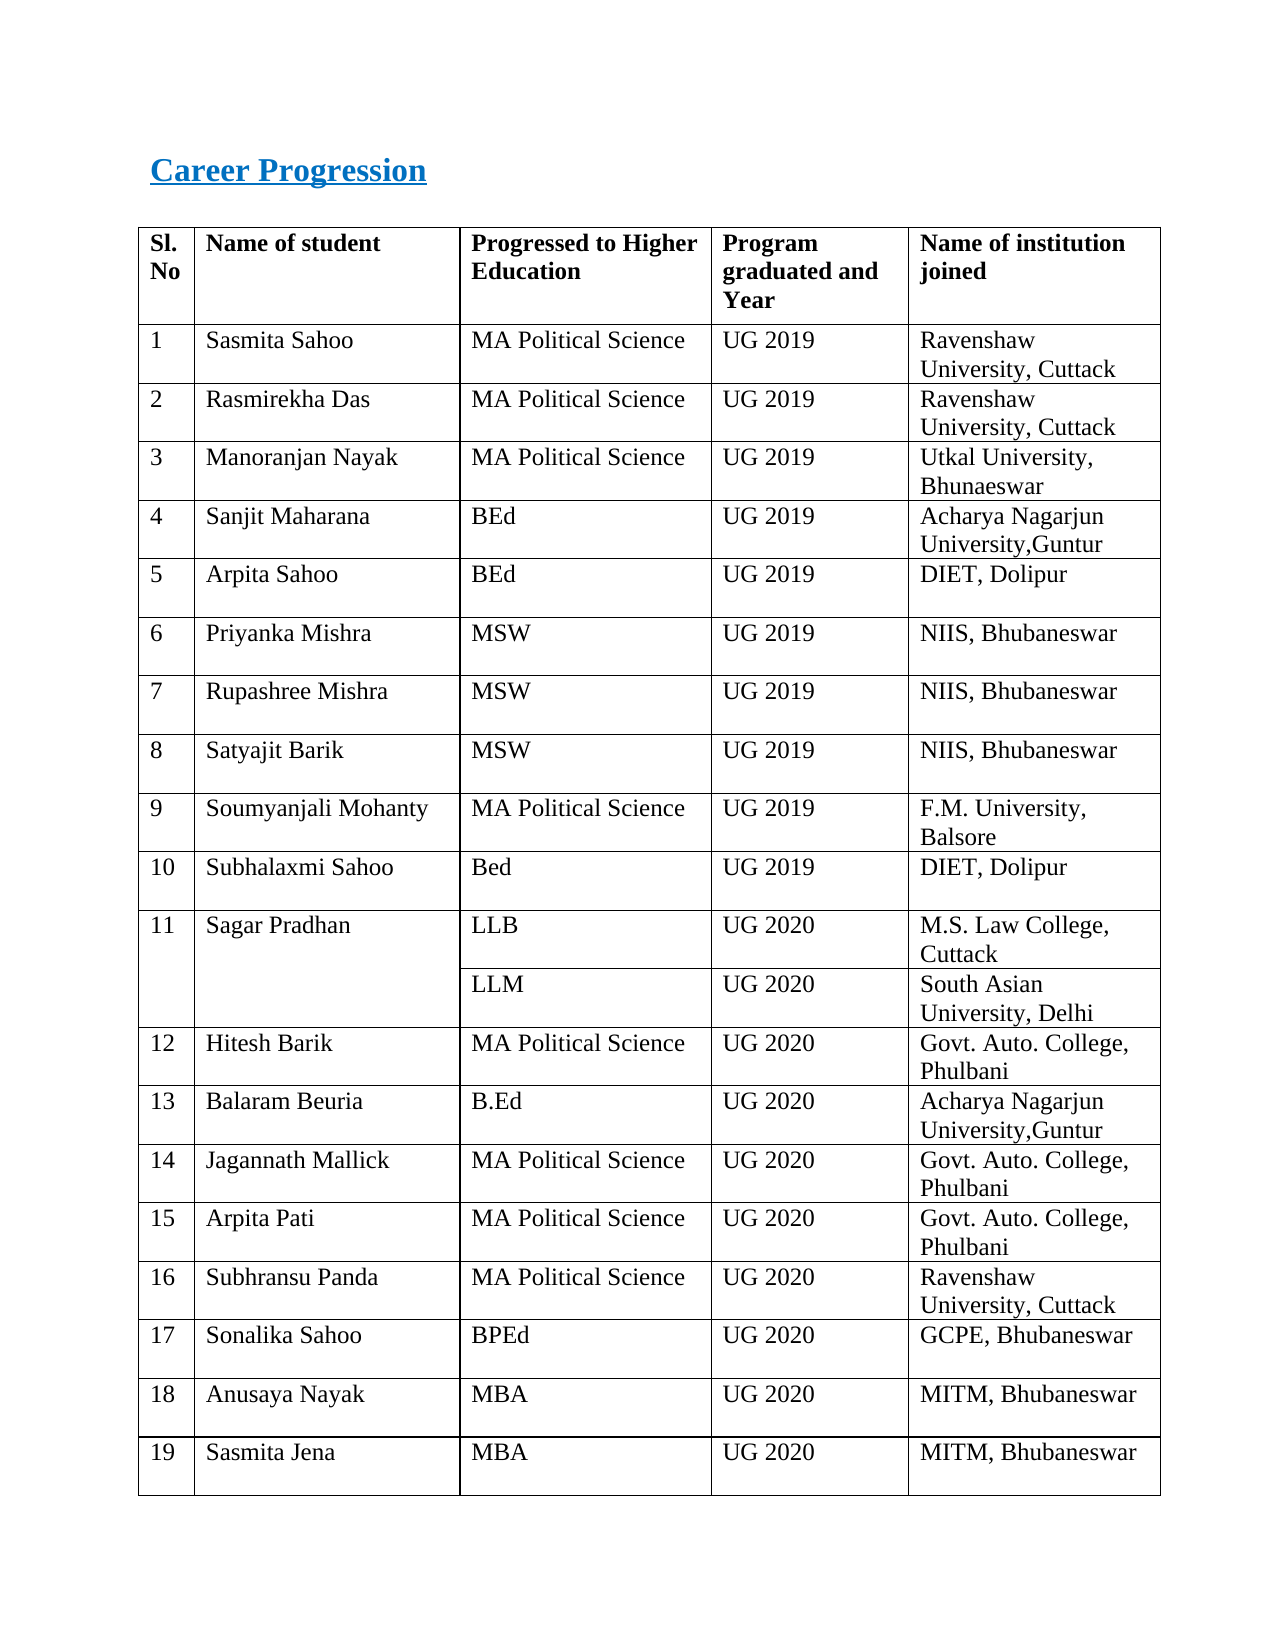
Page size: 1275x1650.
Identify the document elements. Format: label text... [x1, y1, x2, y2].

table_cell F.M. University, Balsore [909, 794, 1160, 851]
table_cell 8 [139, 735, 194, 792]
table_header Program graduated and Year [712, 228, 908, 324]
table_cell 10 [139, 852, 194, 909]
table_cell 17 [139, 1320, 194, 1378]
table_cell NIIS, Bhubaneswar [909, 618, 1160, 675]
table_cell B.Ed [461, 1086, 711, 1144]
table_header Name of institution joined [909, 228, 1160, 324]
table_cell MA Political Science [461, 384, 711, 441]
table_cell LLM [461, 969, 711, 1027]
table_cell UG 2020 [712, 1145, 908, 1202]
table_cell Rupashree Mishra [195, 676, 459, 734]
table_cell UG 2020 [712, 1086, 908, 1144]
table_cell Satyajit Barik [195, 735, 459, 792]
table_cell UG 2020 [712, 1262, 908, 1319]
table_cell Sasmita Sahoo [195, 325, 459, 383]
table_cell Balaram Beuria [195, 1086, 459, 1144]
table_cell 12 [139, 1028, 194, 1085]
table_cell Sonalika Sahoo [195, 1320, 459, 1378]
table_cell Govt. Auto. College, Phulbani [909, 1145, 1160, 1202]
table_cell MITM, Bhubaneswar [909, 1379, 1160, 1436]
table_cell LLB [461, 911, 711, 968]
table_cell Ravenshaw University, Cuttack [909, 384, 1160, 441]
table_cell Subhalaxmi Sahoo [195, 852, 459, 909]
table_header Sl. No [139, 228, 194, 324]
table_cell MSW [461, 676, 711, 734]
table_cell BEd [461, 559, 711, 617]
table_cell Subhransu Panda [195, 1262, 459, 1319]
table_cell Govt. Auto. College, Phulbani [909, 1203, 1160, 1261]
table_cell MITM, Bhubaneswar [909, 1438, 1160, 1495]
table_cell 18 [139, 1379, 194, 1436]
table_cell 1 [139, 325, 194, 383]
table_cell Ravenshaw University, Cuttack [909, 325, 1160, 383]
table_cell 5 [139, 559, 194, 617]
table_cell NIIS, Bhubaneswar [909, 735, 1160, 792]
table_cell Arpita Sahoo [195, 559, 459, 617]
table_cell MA Political Science [461, 1028, 711, 1085]
table_cell Bed [461, 852, 711, 909]
table_cell MA Political Science [461, 794, 711, 851]
table_cell MBA [461, 1438, 711, 1495]
table_cell UG 2019 [712, 676, 908, 734]
table_cell 2 [139, 384, 194, 441]
table_cell Govt. Auto. College, Phulbani [909, 1028, 1160, 1085]
table_cell MA Political Science [461, 325, 711, 383]
table_cell Priyanka Mishra [195, 618, 459, 675]
table_cell South Asian University, Delhi [909, 969, 1160, 1027]
table_cell Sagar Pradhan [195, 911, 459, 1027]
table_cell Sasmita Jena [195, 1438, 459, 1495]
table_cell 7 [139, 676, 194, 734]
table_cell 19 [139, 1438, 194, 1495]
table_cell BEd [461, 501, 711, 558]
table_cell UG 2020 [712, 911, 908, 968]
table_cell UG 2019 [712, 852, 908, 909]
table_cell 3 [139, 442, 194, 500]
table_cell Hitesh Barik [195, 1028, 459, 1085]
table_cell M.S. Law College, Cuttack [909, 911, 1160, 968]
table_cell Manoranjan Nayak [195, 442, 459, 500]
table_cell Sanjit Maharana [195, 501, 459, 558]
table_cell UG 2019 [712, 325, 908, 383]
table_cell Jagannath Mallick [195, 1145, 459, 1202]
table_cell MA Political Science [461, 442, 711, 500]
table_cell 11 [139, 911, 194, 1027]
table_cell MBA [461, 1379, 711, 1436]
table_cell GCPE, Bhubaneswar [909, 1320, 1160, 1378]
table_cell Acharya Nagarjun University,Guntur [909, 501, 1160, 558]
table_cell MA Political Science [461, 1203, 711, 1261]
table_cell Rasmirekha Das [195, 384, 459, 441]
table_cell UG 2020 [712, 1438, 908, 1495]
table_cell 9 [139, 794, 194, 851]
table_cell UG 2019 [712, 618, 908, 675]
table_cell MSW [461, 618, 711, 675]
table_cell MA Political Science [461, 1262, 711, 1319]
table_cell UG 2019 [712, 559, 908, 617]
table_cell Acharya Nagarjun University,Guntur [909, 1086, 1160, 1144]
table_cell 16 [139, 1262, 194, 1319]
table_cell Utkal University, Bhunaeswar [909, 442, 1160, 500]
table_cell Soumyanjali Mohanty [195, 794, 459, 851]
table_cell DIET, Dolipur [909, 559, 1160, 617]
table_cell BPEd [461, 1320, 711, 1378]
table_cell UG 2020 [712, 1203, 908, 1261]
table_cell UG 2020 [712, 1379, 908, 1436]
table_header Progressed to Higher Education [461, 228, 711, 324]
table_cell 13 [139, 1086, 194, 1144]
table_cell Ravenshaw University, Cuttack [909, 1262, 1160, 1319]
table_cell UG 2019 [712, 442, 908, 500]
table_cell UG 2019 [712, 384, 908, 441]
table_cell MSW [461, 735, 711, 792]
table_cell Arpita Pati [195, 1203, 459, 1261]
table_cell DIET, Dolipur [909, 852, 1160, 909]
table_cell 6 [139, 618, 194, 675]
table_cell 4 [139, 501, 194, 558]
table_cell 15 [139, 1203, 194, 1261]
table_cell MA Political Science [461, 1145, 711, 1202]
table_header Name of student [195, 228, 459, 324]
table_cell NIIS, Bhubaneswar [909, 676, 1160, 734]
table_cell UG 2019 [712, 735, 908, 792]
table_cell UG 2020 [712, 1320, 908, 1378]
table_cell 14 [139, 1145, 194, 1202]
table_cell UG 2020 [712, 1028, 908, 1085]
text Career Progression [150, 150, 1125, 188]
table_cell Anusaya Nayak [195, 1379, 459, 1436]
table_cell UG 2019 [712, 501, 908, 558]
table_cell UG 2020 [712, 969, 908, 1027]
table_cell UG 2019 [712, 794, 908, 851]
